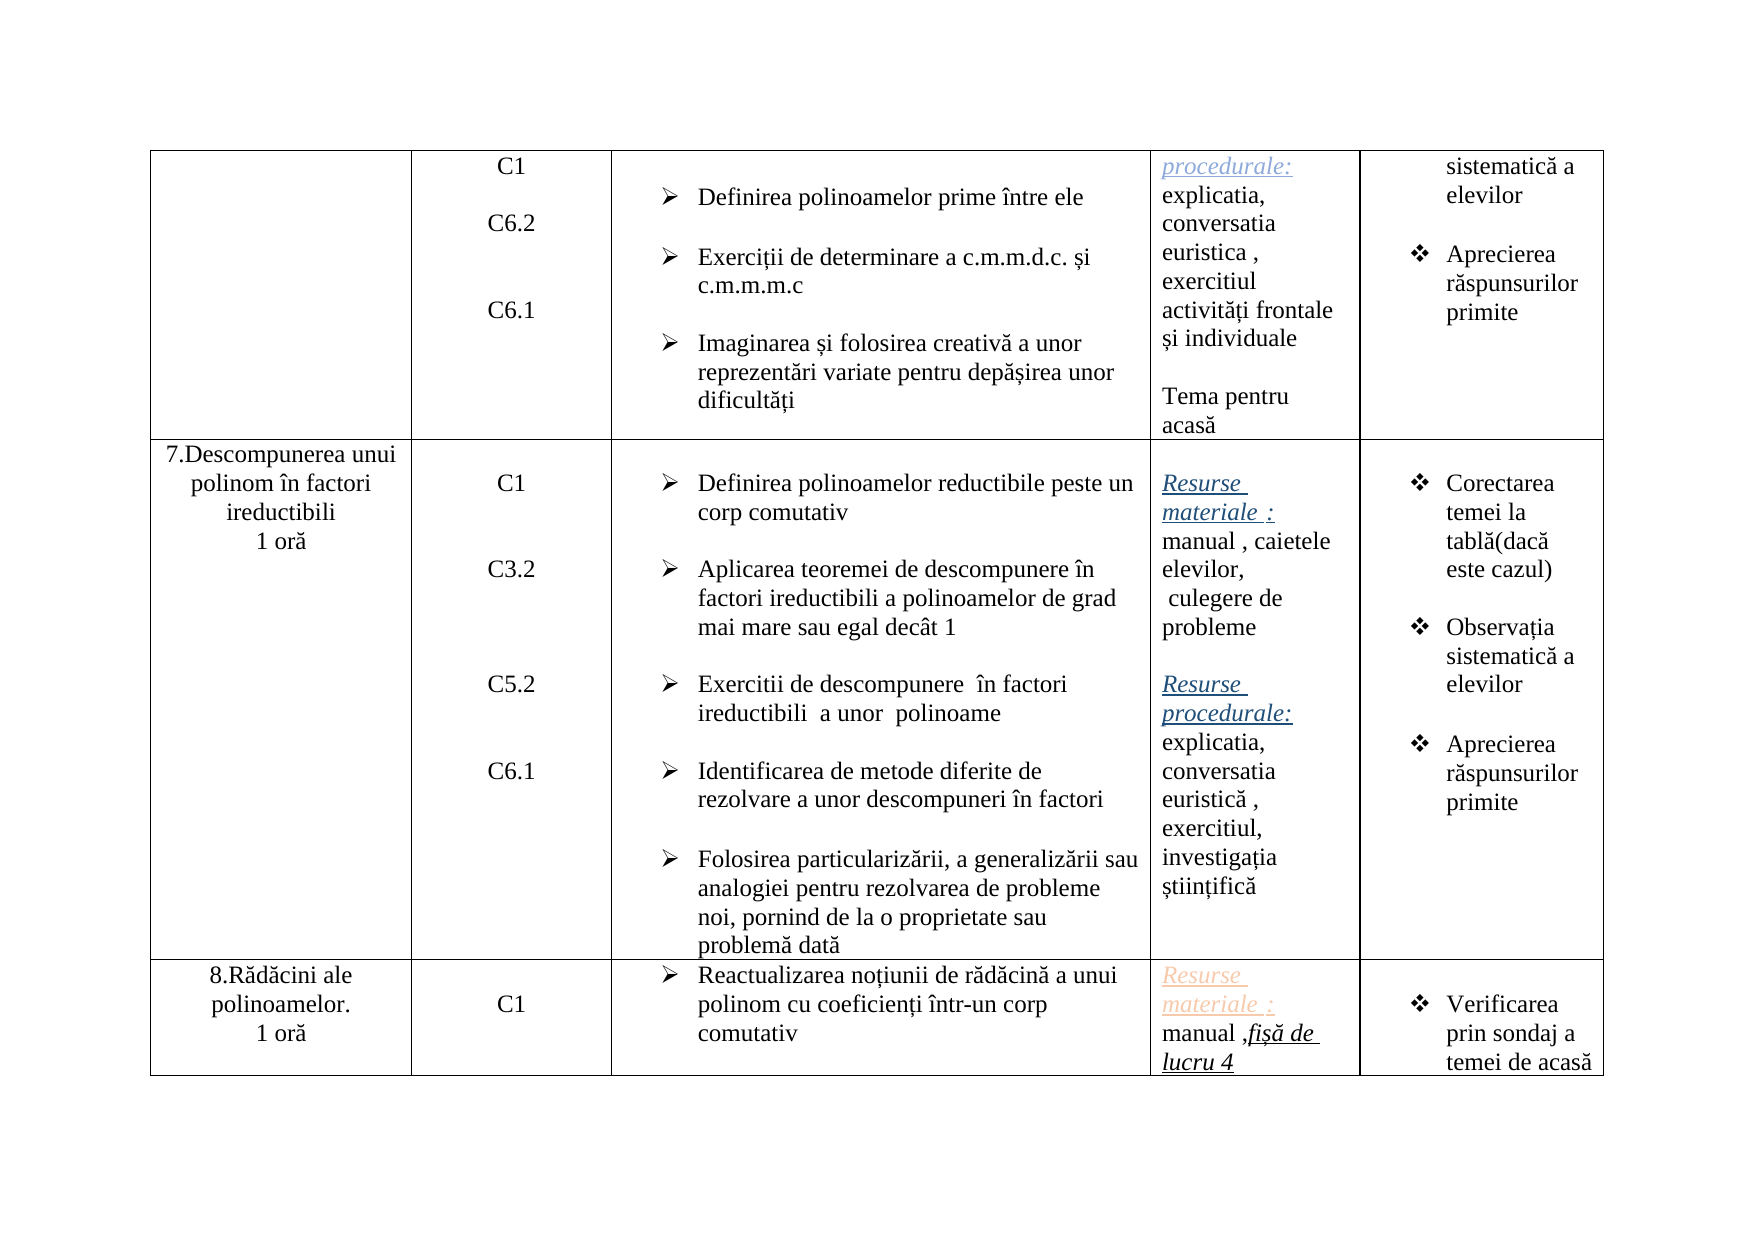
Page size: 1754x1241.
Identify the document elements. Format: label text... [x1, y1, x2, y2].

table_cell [612, 960, 1150, 1075]
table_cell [612, 151, 1150, 438]
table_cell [1361, 960, 1603, 1075]
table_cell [1151, 151, 1359, 438]
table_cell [151, 960, 411, 1075]
table_cell 7.Descompunerea unui polinom în factori ireductibili 1 oră [151, 440, 411, 959]
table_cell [151, 151, 411, 438]
table_cell C1 C3.2 C6.2 [412, 960, 611, 1075]
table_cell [1361, 151, 1603, 438]
table_cell Corectarea temei la tablă(dacă este cazul) Observația sistematică a elevilor Aprecierea răspunsurilor primite [1361, 440, 1603, 959]
table_cell C1 C3.2 C5.2 C6.1 [412, 440, 611, 959]
table_cell Resurse materiale : manual , caietele elevilor, culegere de probleme Resurse procedurale: explicatia, conversatia euristică , exercitiul, investigația științifică [1151, 440, 1359, 959]
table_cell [1151, 960, 1359, 1075]
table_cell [412, 151, 611, 438]
table_cell Definirea polinoamelor reductibile peste un corp comutativ Aplicarea teoremei de descompunere în factori ireductibili a polinoamelor de grad mai mare sau egal decât 1 Exercitii de descompunere în factori ireductibili a unor polinoame Identificarea de metode diferite de rezolvare a unor descompuneri în factori Folosirea particularizării, a generalizării sau analogiei pentru rezolvarea de probleme noi, pornind de la o proprietate sau problemă dată [612, 440, 1150, 959]
